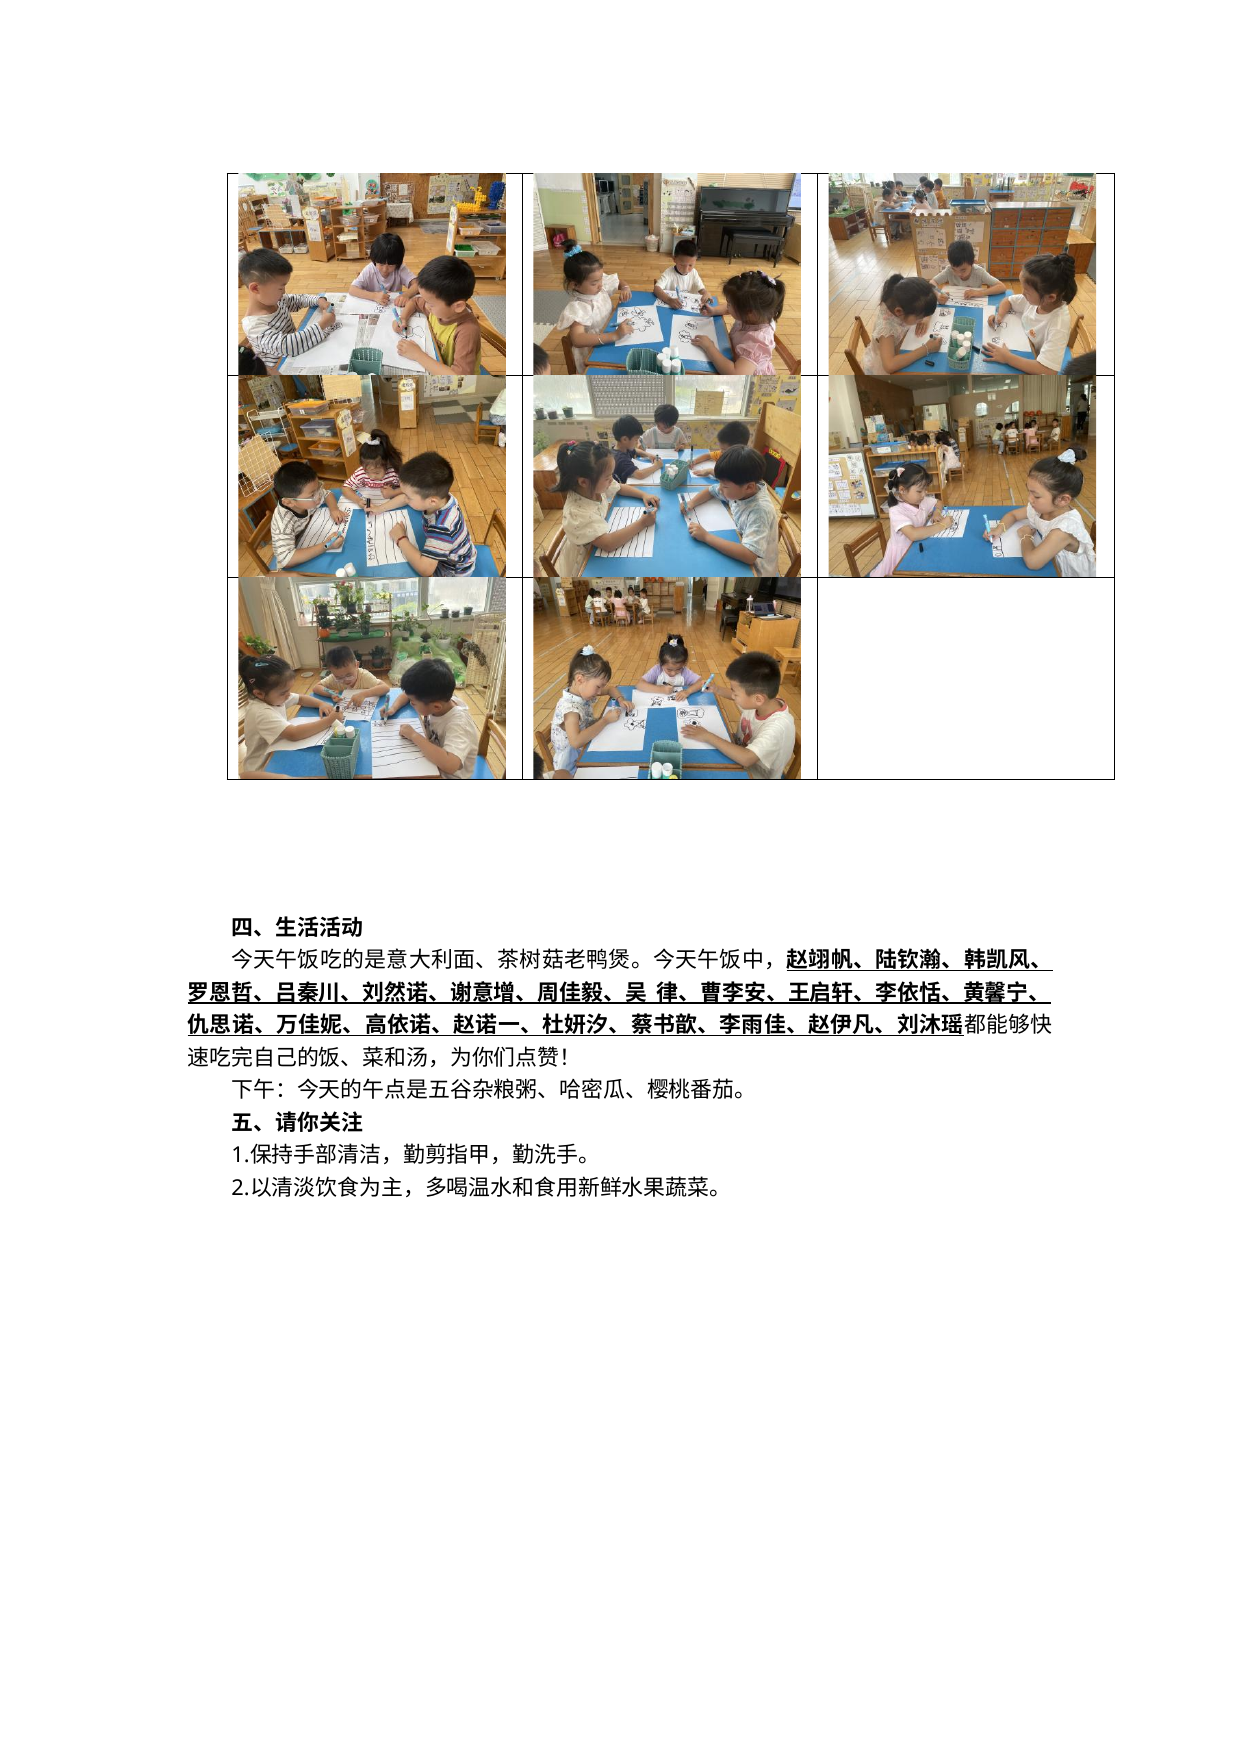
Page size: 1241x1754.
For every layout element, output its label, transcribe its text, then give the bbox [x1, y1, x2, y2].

picture [828, 173, 1097, 577]
table_cell [228, 578, 238, 778]
picture [533, 173, 801, 779]
table_cell [228, 376, 238, 577]
text 2.以清淡饮食为主，多喝温水和食用新鲜水果蔬菜。 [187, 1169, 1053, 1202]
list 五、请你关注 [187, 1104, 1053, 1137]
list 四、生活活动 [187, 909, 1053, 942]
list 下午：今天的午点是五谷杂粮粥、哈密瓜、樱桃番茄。 [187, 1072, 1053, 1104]
table_cell [506, 578, 522, 778]
table_cell [801, 578, 817, 778]
picture [238, 173, 506, 779]
text 1.保持手部清洁，勤剪指甲，勤洗手。 [187, 1137, 1053, 1169]
table_header [228, 174, 238, 375]
table_cell [506, 376, 522, 577]
table_header [523, 174, 533, 375]
text 今天午饭吃的是意大利面、茶树菇老鸭煲。今天午饭中，赵翊帆、陆钦瀚、韩凯风、罗恩哲、吕秦川、刘然诺、谢意增、周佳毅、吴 律、曹李安、王启轩、李依恬、黄馨宁、仇思诺、万佳妮、高依诺、赵诺一、杜妍汐、蔡书歆、李雨佳、赵伊凡、刘沐瑶都能够快速吃完自己的饭、菜和汤，为你们点赞！ [187, 942, 1053, 1072]
table_cell [818, 376, 828, 577]
table_cell [801, 376, 817, 577]
table_cell [818, 578, 1114, 778]
table_cell [523, 578, 533, 778]
table_header [818, 174, 828, 375]
table_cell [523, 376, 533, 577]
table_header [1097, 174, 1114, 375]
table_cell [1097, 376, 1114, 577]
table_header [506, 174, 522, 375]
table_header [801, 174, 817, 375]
